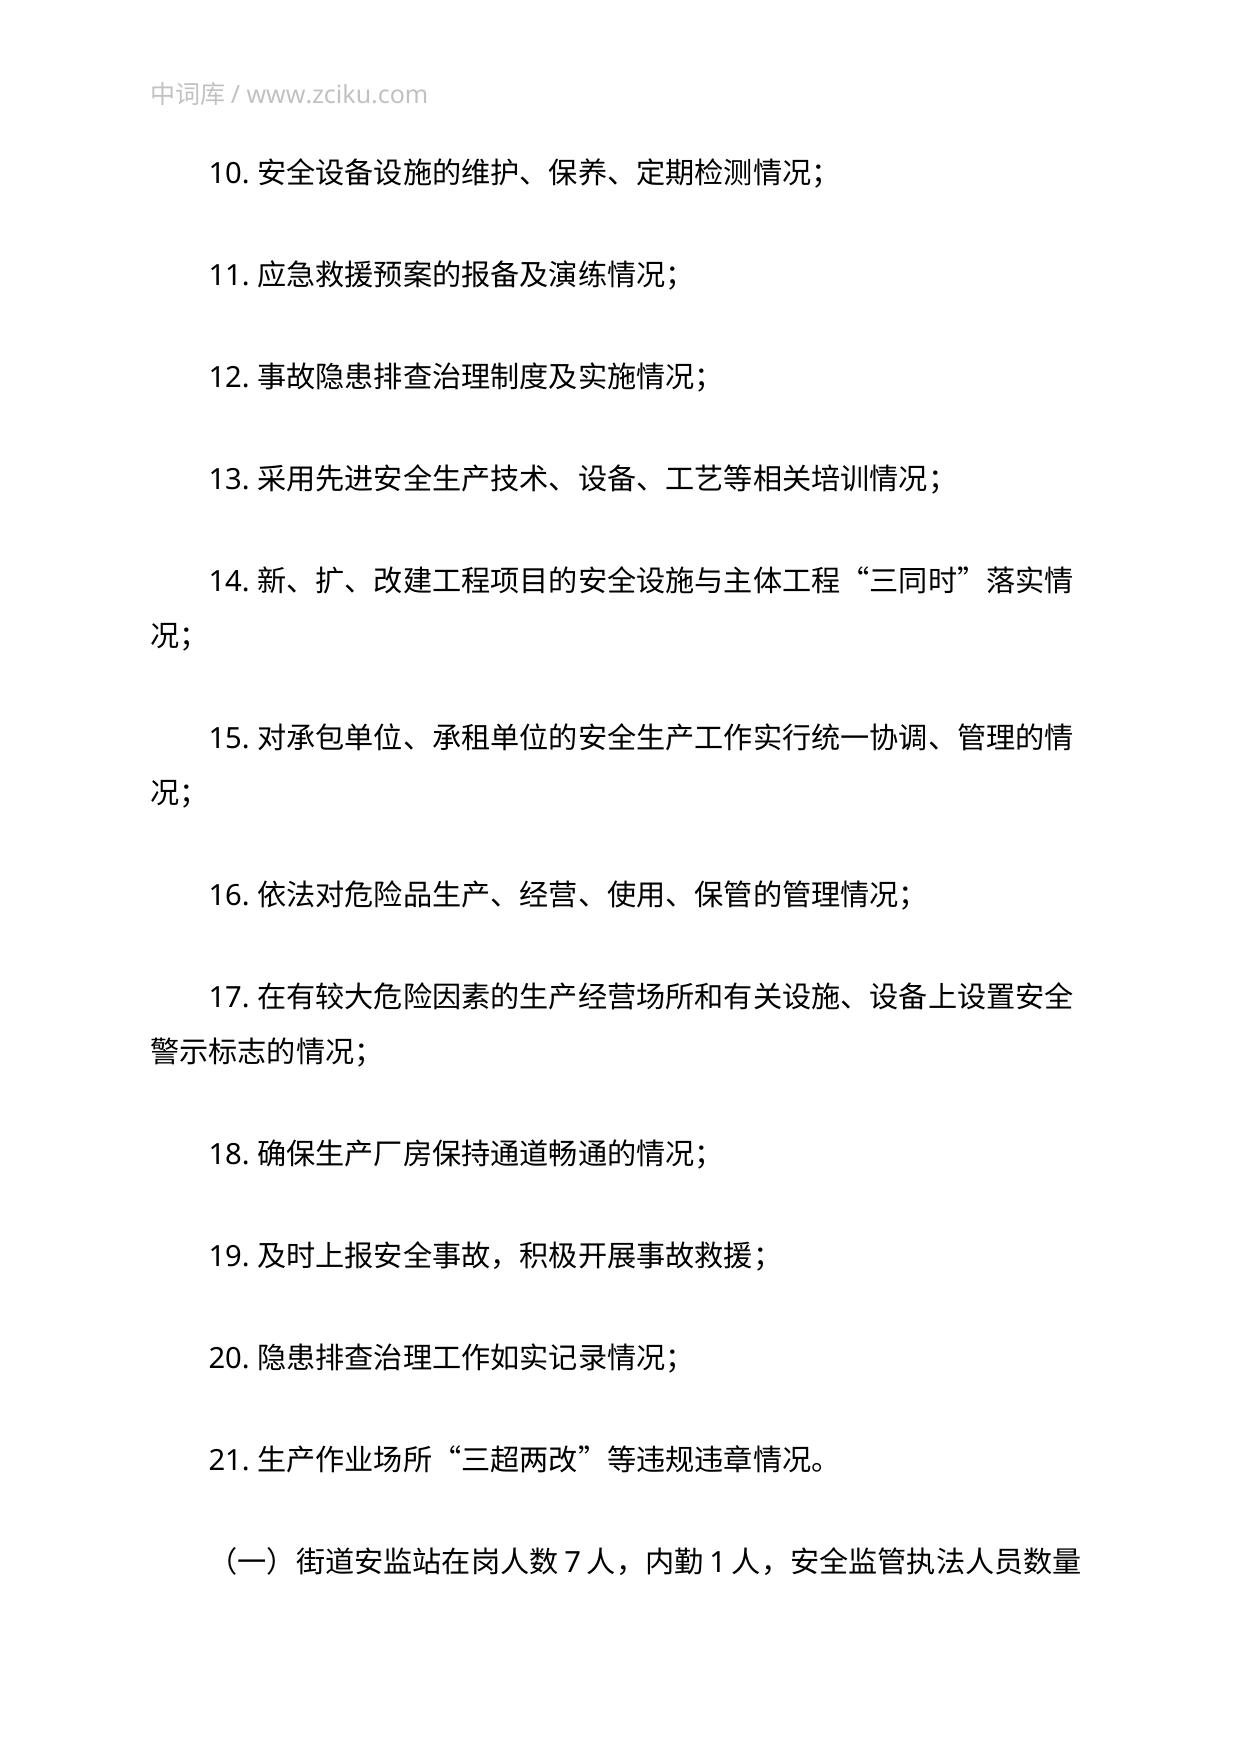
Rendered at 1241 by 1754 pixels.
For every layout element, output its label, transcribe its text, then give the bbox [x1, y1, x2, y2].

text 13. 采用先进安全生产技术、设备、工艺等相关培训情况； [150, 456, 1090, 498]
text 10. 安全设备设施的维护、保养、定期检测情况； [150, 150, 1090, 192]
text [150, 1538, 1090, 1581]
text 14. 新、扩、改建工程项目的安全设施与主体工程“三同时”落实情况； [150, 558, 1090, 655]
text 21. 生产作业场所“三超两改”等违规违章情况。 [150, 1436, 1090, 1478]
text 18. 确保生产厂房保持通道畅通的情况； [150, 1130, 1090, 1173]
text 20. 隐患排查治理工作如实记录情况； [150, 1334, 1090, 1377]
text 19. 及时上报安全事故，积极开展事故救援； [150, 1232, 1090, 1274]
text 16. 依法对危险品生产、经营、使用、保管的管理情况； [150, 871, 1090, 914]
text 15. 对承包单位、承租单位的安全生产工作实行统一协调、管理的情况； [150, 715, 1090, 812]
text 11. 应急救援预案的报备及演练情况； [150, 252, 1090, 294]
text 17. 在有较大危险因素的生产经营场所和有关设施、设备上设置安全警示标志的情况； [150, 973, 1090, 1071]
text 12. 事故隐患排查治理制度及实施情况； [150, 354, 1090, 396]
